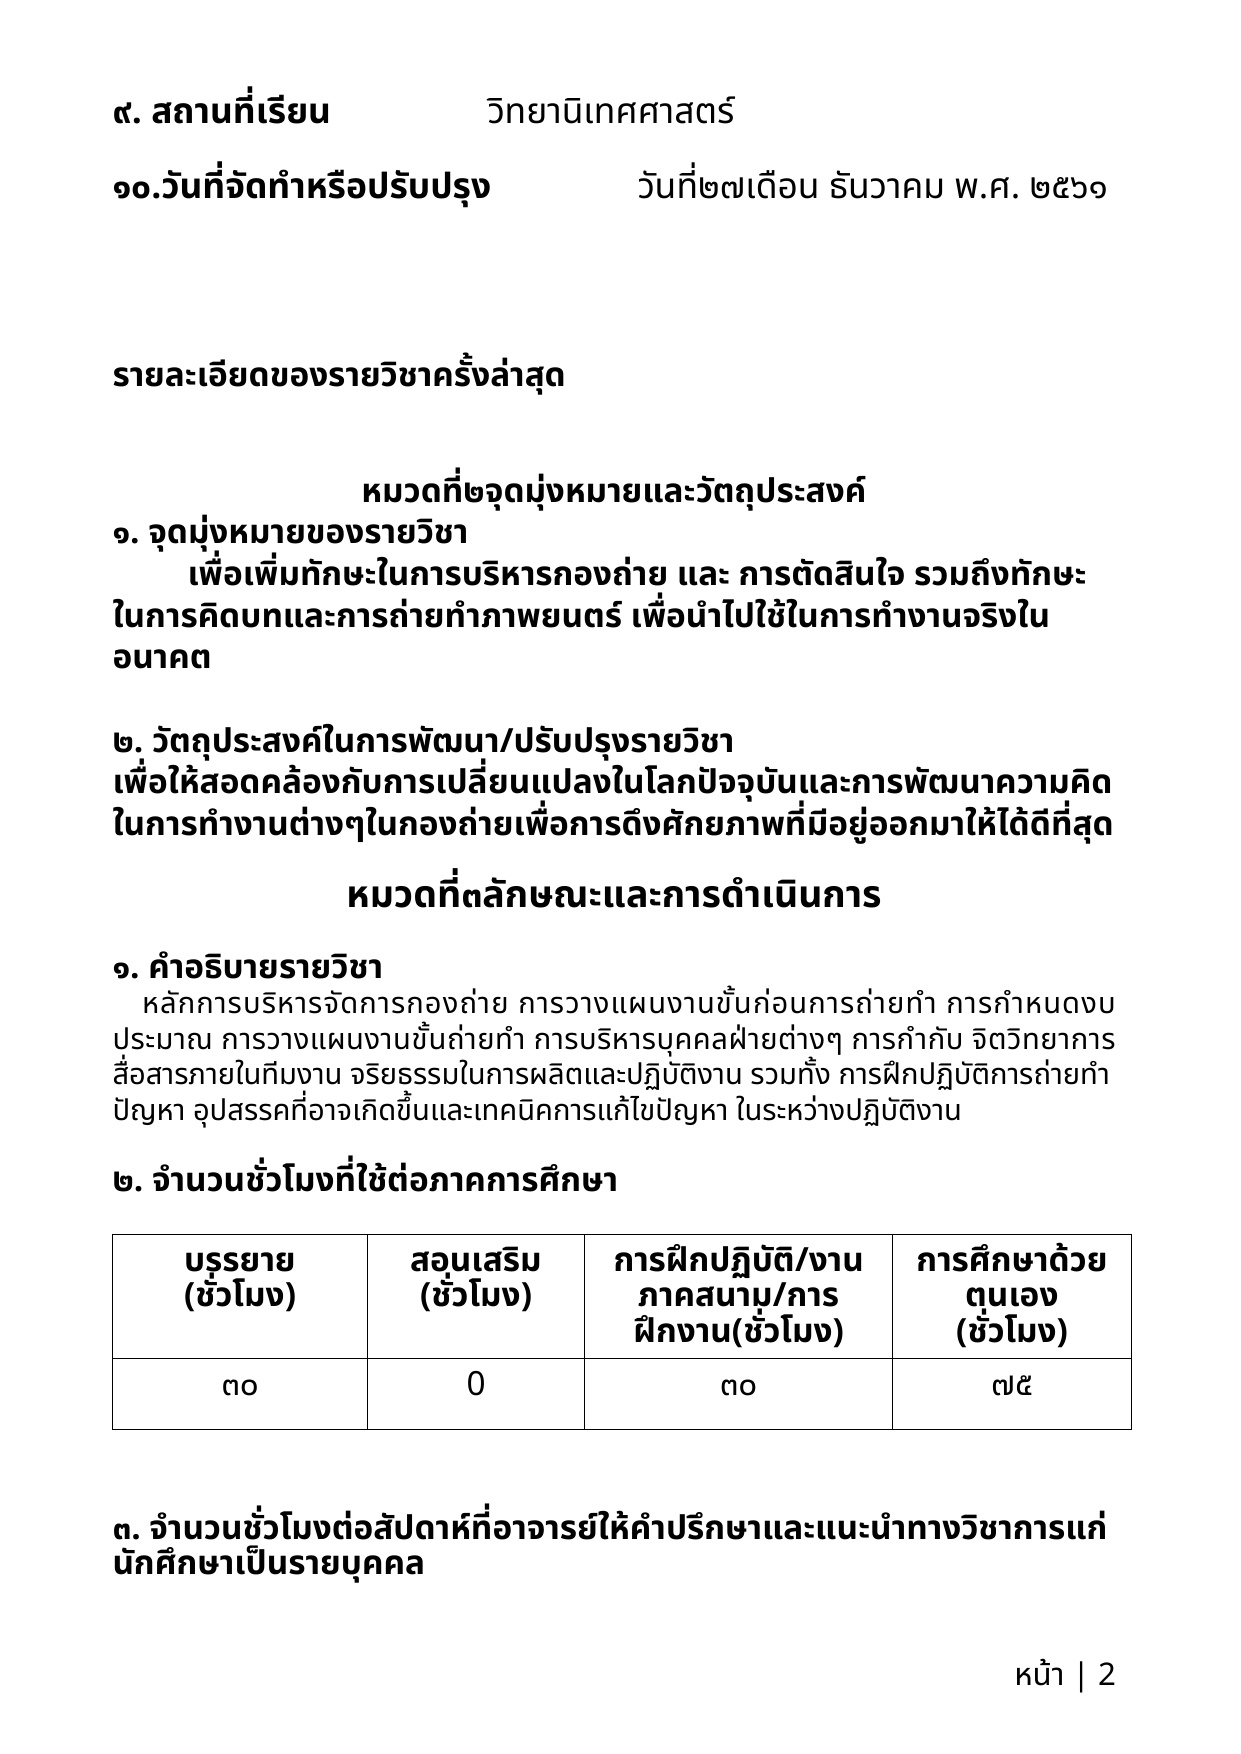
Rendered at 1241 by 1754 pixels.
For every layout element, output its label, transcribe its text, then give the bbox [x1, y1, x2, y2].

text เพื่อให้สอดคล้องกับการเปลี่ยนแปลงในโลกปัจจุบันและการพัฒนาความคิดในการทำงานต่างๆในกองถ่ายเพื่อการดึงศักยภาพที่มีอยู่ออกมาให้ได้ดีที่สุด [112, 761, 1116, 844]
table_cell ๓๐ [585, 1359, 892, 1429]
text ๓. จำนวนชั่วโมงต่อสัปดาห์ที่อาจารย์ให้คำปรึกษาและแนะนำทางวิชาการแก่นักศึกษาเป็นรายบุคคล [112, 1511, 1116, 1582]
text ๑๐.วันที่จัดทำหรือปรับปรุง วันที่๒๗เดือน ธันวาคม พ.ศ. ๒๕๖๑ [112, 169, 1116, 206]
table_cell ๗๕ [893, 1359, 1131, 1429]
text ๒. จำนวนชั่วโมงที่ใช้ต่อภาคการศึกษา [112, 1163, 1116, 1198]
table_cell ๓๐ [113, 1359, 367, 1429]
text ๑. จุดมุ่งหมายของรายวิชา [112, 511, 1116, 552]
text ๒. วัตถุประสงค์ในการพัฒนา/ปรับปรุงรายวิชา [112, 719, 1116, 761]
text ๑. คำอธิบายรายวิชา [112, 950, 1116, 986]
table_header การฝึกปฏิบัติ/งาน ภาคสนาม/การฝึกงาน(ชั่วโมง) [585, 1235, 892, 1357]
text หลักการบริหารจัดการกองถ่าย การวางแผนงานขั้นก่อนการถ่ายทำ การกำหนดงบประมาณ การวางแผนงานขั้นถ่ายทำ การบริหารบุคคลฝ่ายต่างๆ การกำกับ จิตวิทยาการสื่อสารภายในทีมงาน จริยธรรมในการผลิตและปฏิบัติงาน รวมทั้ง การฝึกปฏิบัติการถ่ายทำ ปัญหา อุปสรรคที่อาจเกิดขึ้นและเทคนิคการแก้ไขปัญหา ในระหว่างปฏิบัติงาน [112, 986, 1116, 1127]
table_cell 0 [368, 1359, 584, 1429]
table_header สอนเสริม (ชั่วโมง) [368, 1235, 584, 1357]
text ๙. สถานที่เรียน วิทยานิเทศศาสตร์ [112, 94, 1116, 131]
text เพื่อเพิ่มทักษะในการบริหารกองถ่าย และ การตัดสินใจ รวมถึงทักษะในการคิดบทและการถ่ายทำภาพยนตร์ เพื่อนำไปใช้ในการทำงานจริงในอนาคต [112, 552, 1116, 677]
table_header บรรยาย (ชั่วโมง) [113, 1235, 367, 1357]
text หมวดที่๓ลักษณะและการดำเนินการ [112, 879, 1116, 915]
table_header การศึกษาด้วยตนเอง (ชั่วโมง) [893, 1235, 1131, 1357]
text รายละเอียดของรายวิชาครั้งล่าสุด [112, 356, 1116, 394]
text หมวดที่๒จุดมุ่งหมายและวัตถุประสงค์ [112, 469, 1116, 511]
